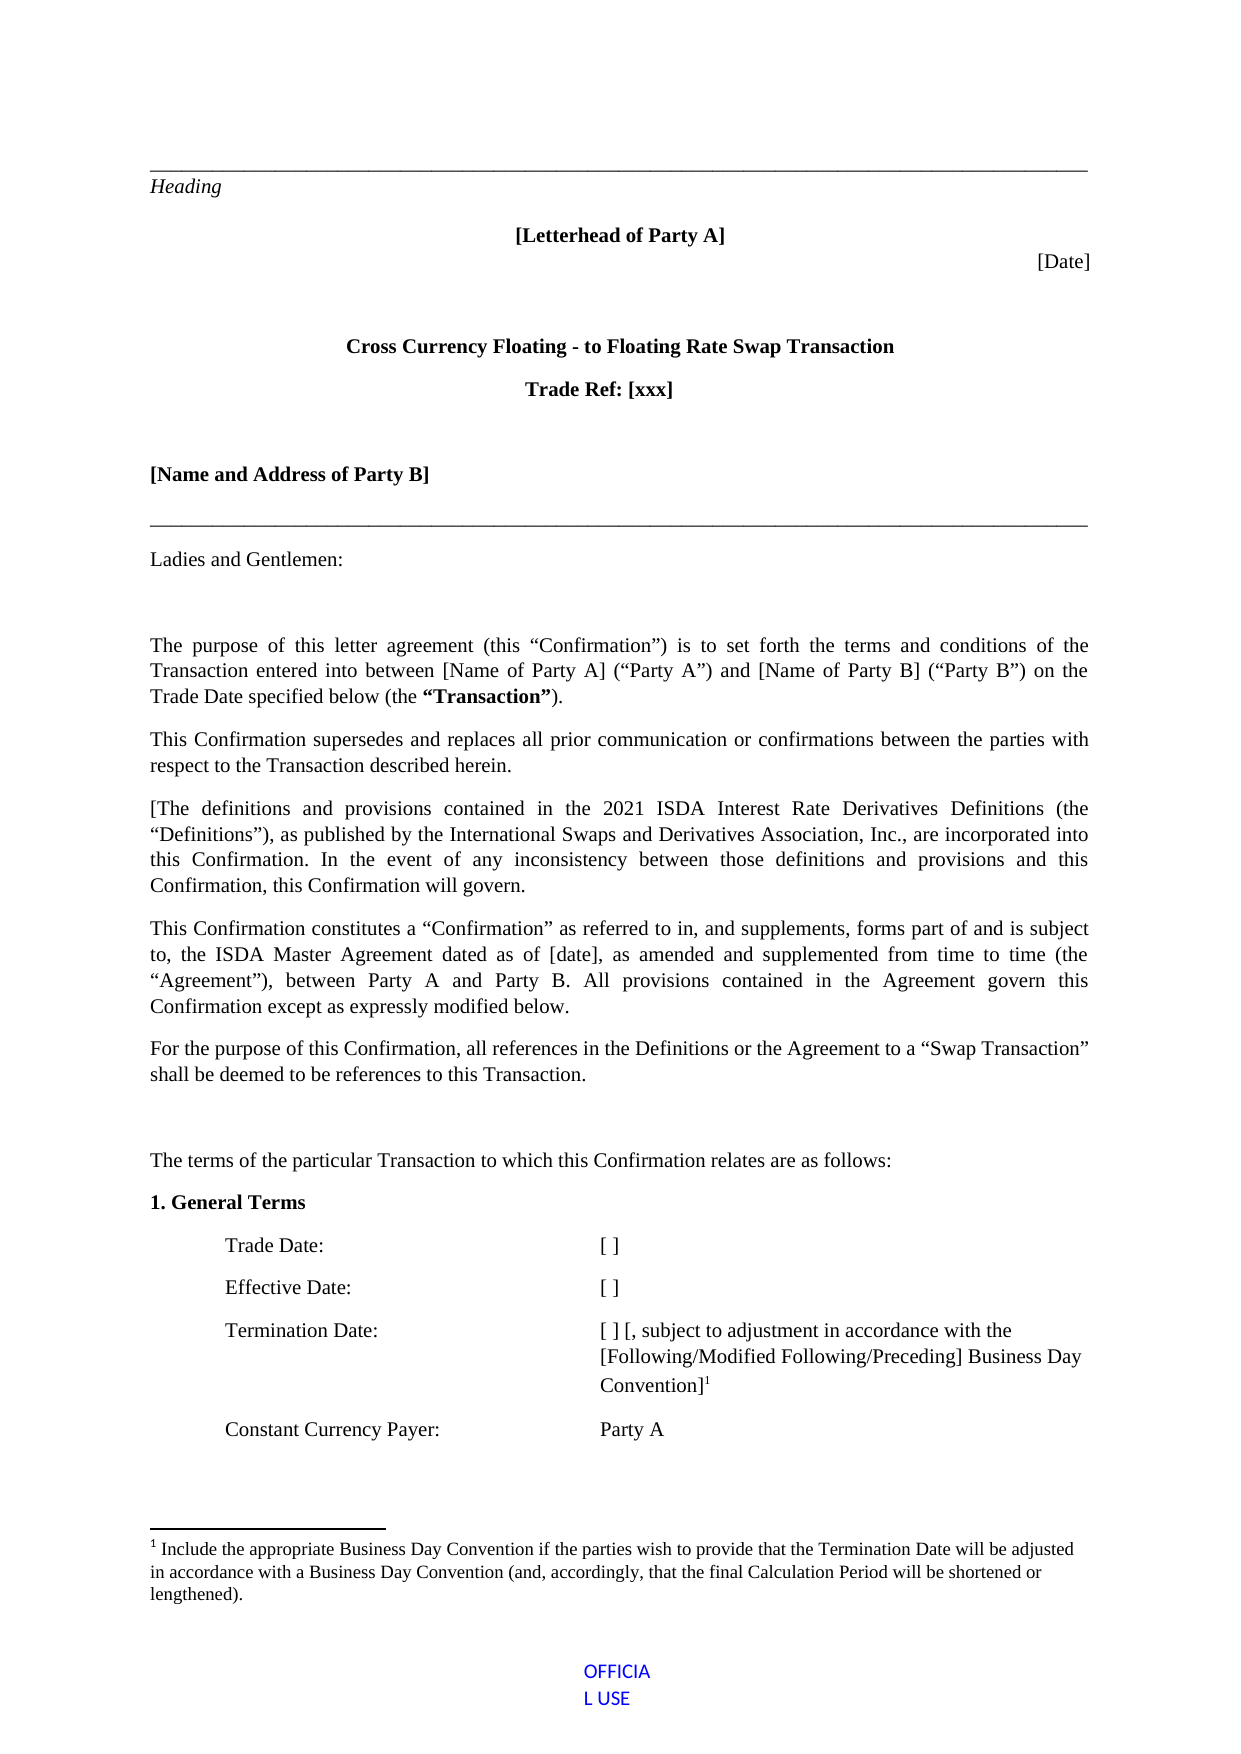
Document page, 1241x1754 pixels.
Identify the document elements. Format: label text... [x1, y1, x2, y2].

text Ladies and Gentlemen: [150, 547, 1090, 571]
text __________________________________________________________________________________________ [150, 150, 1090, 174]
text This Confirmation supersedes and replaces all prior communication or confirmations between the parties with respect to the Transaction described herein. [150, 727, 1090, 777]
text Cross Currency Floating - to Floating Rate Swap Transaction [150, 334, 1090, 358]
text Effective Date: [ ] [225, 1275, 1090, 1299]
text __________________________________________________________________________________________ [150, 505, 1090, 529]
text Constant Currency Payer: Party A [225, 1417, 1090, 1441]
text [Date] [150, 249, 1090, 273]
text Heading [150, 174, 1090, 198]
text Trade Ref: [xxx] [150, 377, 1090, 401]
text The terms of the particular Transaction to which this Confirmation relates are as follows: [150, 1147, 1090, 1172]
text [The definitions and provisions contained in the 2021 ISDA Interest Rate Derivatives Definitions (the “Definitions”), as published by the International Swaps and Derivatives Association, Inc., are incorporated into this Confirmation. In the event of any inconsistency between those definitions and provisions and this Confirmation, this Confirmation will govern. [150, 796, 1090, 897]
text Trade Date: [ ] [225, 1233, 1090, 1257]
text This Confirmation constitutes a “Confirmation” as referred to in, and supplements, forms part of and is subject to, the ISDA Master Agreement dated as of [date], as amended and supplemented from time to time (the “Agreement”), between Party A and Party B. All provisions contained in the Agreement govern this Confirmation except as expressly modified below. [150, 916, 1090, 1018]
text For the purpose of this Confirmation, all references in the Definitions or the Agreement to a “Swap Transaction” shall be deemed to be references to this Transaction. [150, 1036, 1090, 1086]
text [Name and Address of Party B] [150, 462, 1090, 486]
subtitle [Letterhead of Party A] [150, 223, 1090, 247]
text Termination Date: [ ] [, subject to adjustment in accordance with the [Following/Modified Following/Preceding] Business Day Convention] [225, 1318, 1090, 1398]
text 1. General Terms [150, 1190, 1090, 1214]
text The purpose of this letter agreement (this “Confirmation”) is to set forth the terms and conditions of the Transaction entered into between [Name of Party A] (“Party A”) and [Name of Party B] (“Party B”) on the Trade Date specified below (the “Transaction”). [150, 632, 1090, 708]
